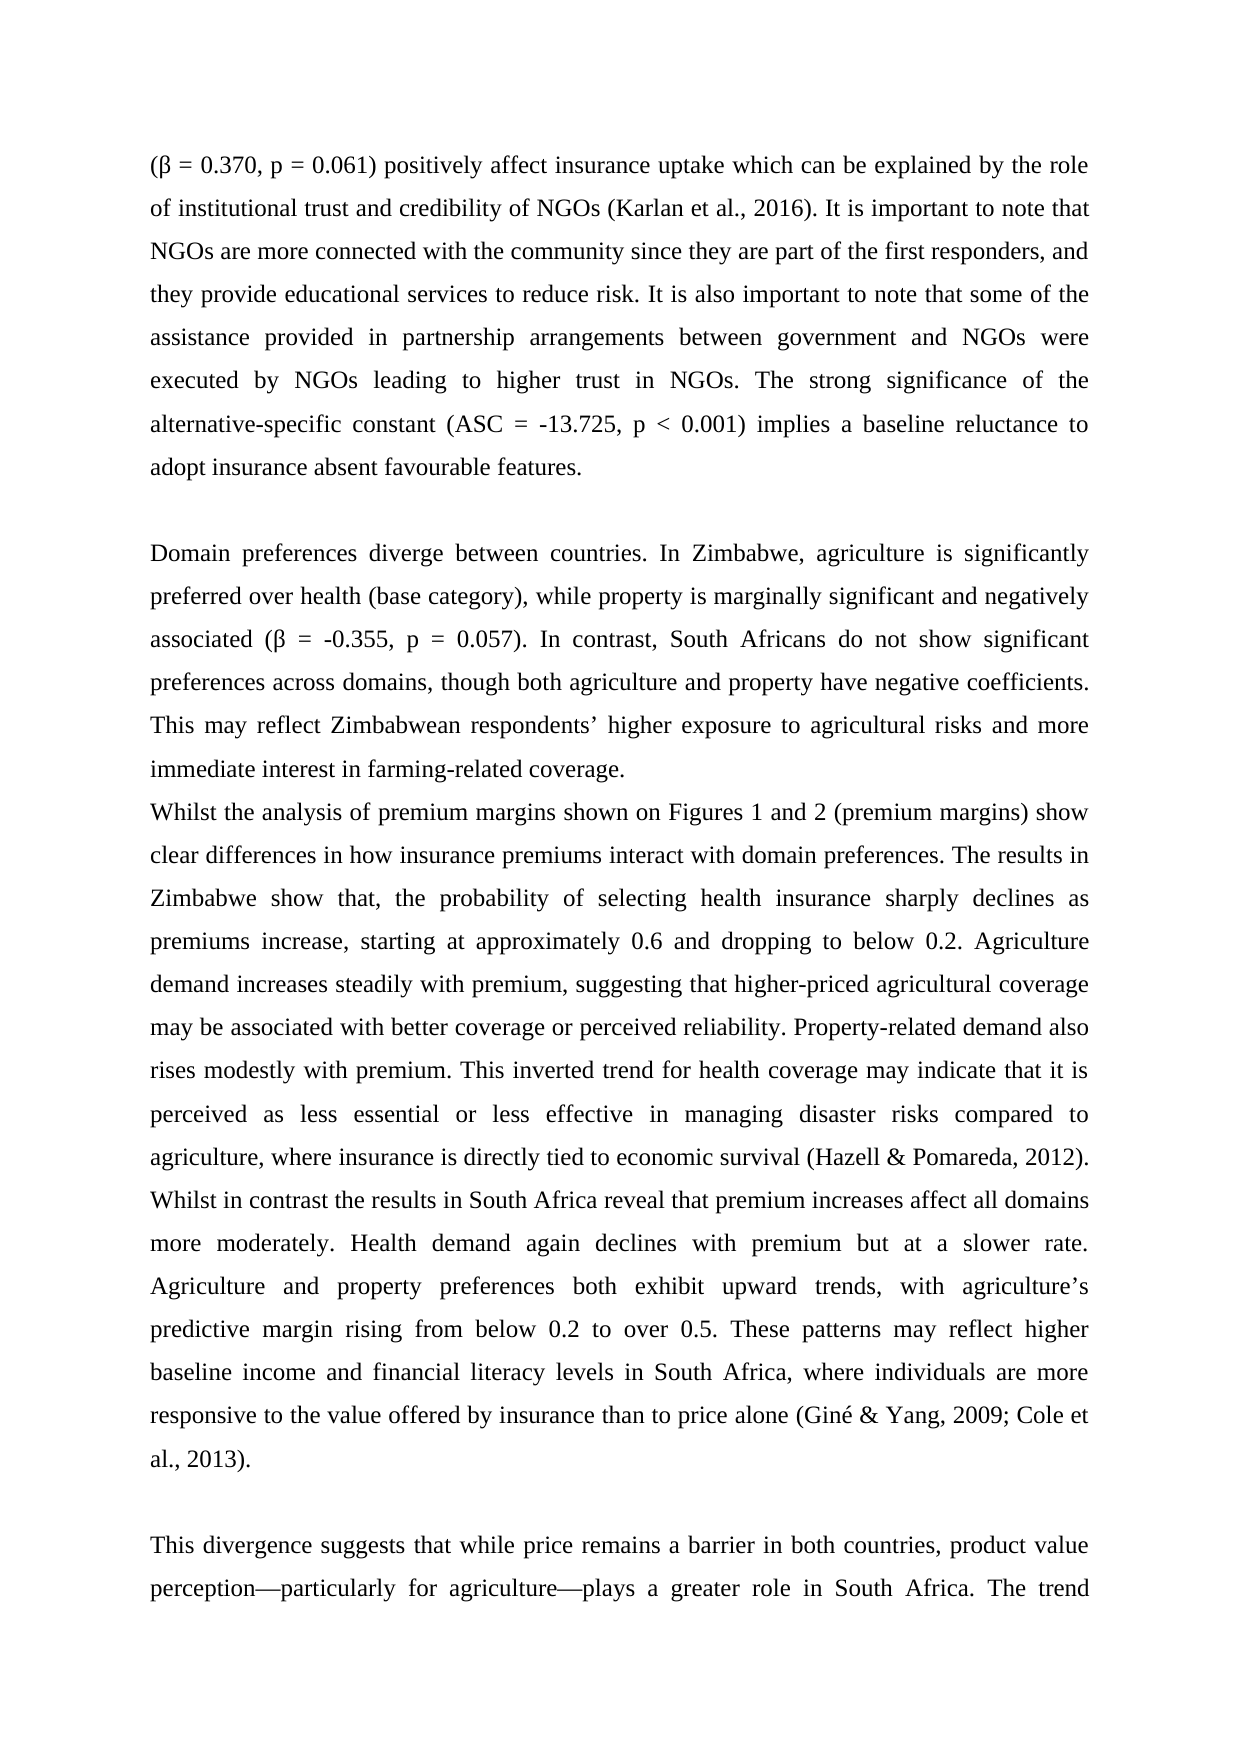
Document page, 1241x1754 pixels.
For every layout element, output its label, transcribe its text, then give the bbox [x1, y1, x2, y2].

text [150, 1530, 1090, 1602]
text Whilst the analysis of premium margins shown on Figures 1 and 2 (premium margins) show clear differences in how insurance premiums interact with domain preferences. The results in Zimbabwe show that, the probability of selecting health insurance sharply declines as premiums increase, starting at approximately 0.6 and dropping to below 0.2. Agriculture demand increases steadily with premium, suggesting that higher-priced agricultural coverage may be associated with better coverage or perceived reliability. Property-related demand also rises modestly with premium. This inverted trend for health coverage may indicate that it is perceived as less essential or less effective in managing disaster risks compared to agriculture, where insurance is directly tied to economic survival (Hazell & Pomareda, 2012). Whilst in contrast the results in South Africa reveal that premium increases affect all domains more moderately. Health demand again declines with premium but at a slower rate. Agriculture and property preferences both exhibit upward trends, with agriculture’s predictive margin rising from below 0.2 to over 0.5. These patterns may reflect higher baseline income and financial literacy levels in South Africa, where individuals are more responsive to the value offered by insurance than to price alone (Giné & Yang, 2009; Cole et al., 2013). [150, 797, 1090, 1472]
text Domain preferences diverge between countries. In Zimbabwe, agriculture is significantly preferred over health (base category), while property is marginally significant and negatively associated (β = -0.355, p = 0.057). In contrast, South Africans do not show significant preferences across domains, though both agriculture and property have negative coefficients. This may reflect Zimbabwean respondents’ higher exposure to agricultural risks and more immediate interest in farming-related coverage. [150, 538, 1090, 782]
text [150, 150, 1090, 481]
